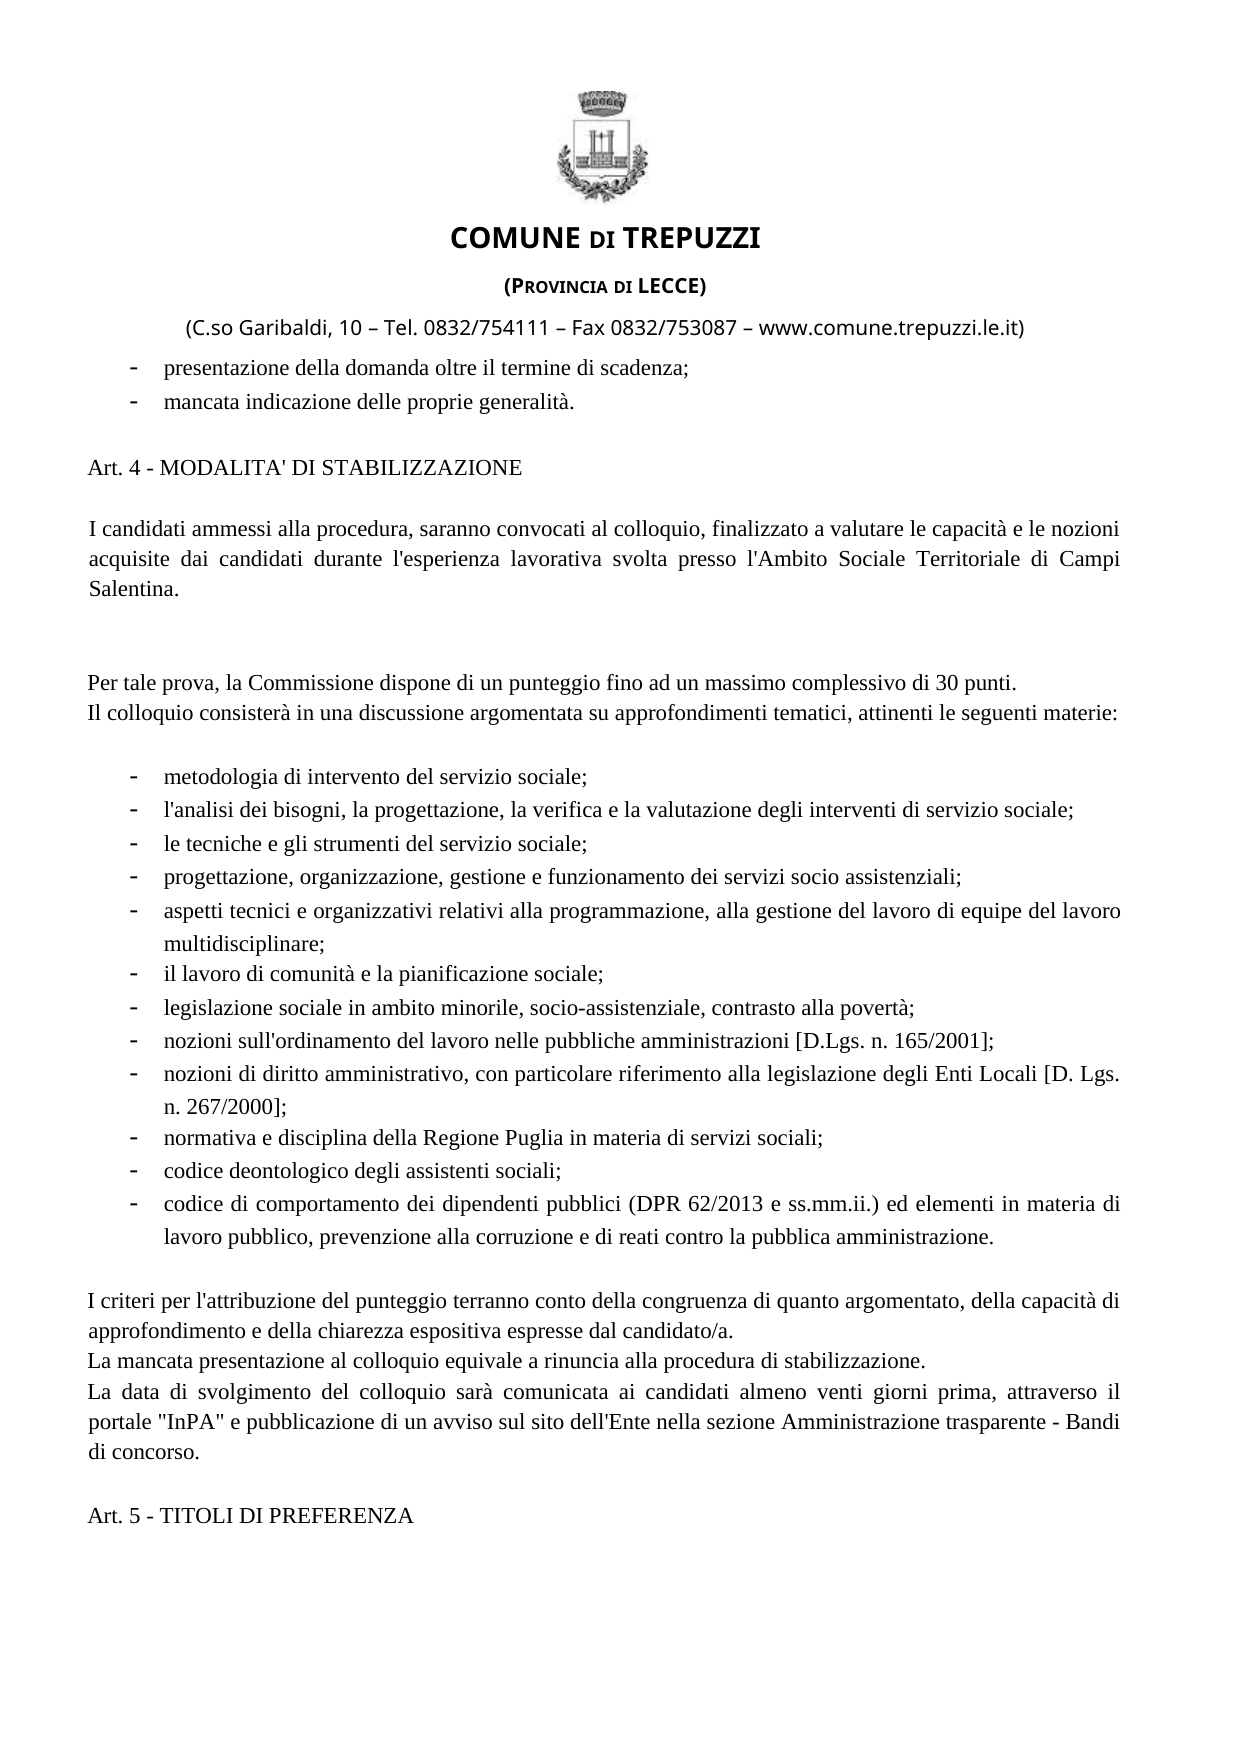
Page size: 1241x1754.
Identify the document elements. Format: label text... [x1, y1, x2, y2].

list nozioni sull'ordinamento del lavoro nelle pubbliche amministrazioni [D.Lgs. n. 165/2001]; [126, 1027, 1122, 1056]
text I candidati ammessi alla procedura, saranno convocati al colloquio, finalizzato a valutare le capacità e le nozioni acquisite dai candidati durante l'esperienza lavorativa svolta presso l'Ambito Sociale Territoriale di Campi Salentina. [88, 515, 1122, 602]
text Per tale prova, la Commissione dispone di un punteggio fino ad un massimo complessivo di 30 punti. [87, 669, 1123, 695]
text La mancata presentazione al colloquio equivale a rinuncia alla procedura di stabilizzazione. [87, 1347, 1122, 1374]
list normativa e disciplina della Regione Puglia in materia di servizi sociali; [126, 1124, 1122, 1152]
list legislazione sociale in ambito minorile, socio-assistenziale, contrasto alla povertà; [126, 993, 1122, 1022]
text Art. 5 - TITOLI DI PREFERENZA [87, 1502, 1122, 1528]
text Art. 4 - MODALITA' DI STABILIZZAZIONE [87, 454, 1122, 480]
list le tecniche e gli strumenti del servizio sociale; [126, 830, 1122, 859]
list mancata indicazione delle proprie generalità. [126, 388, 1122, 417]
list il lavoro di comunità e la pianificazione sociale; [126, 960, 1122, 989]
text La data di svolgimento del colloquio sarà comunicata ai candidati almeno venti giorni prima, attraverso il portale "InPA" e pubblicazione di un avviso sul sito dell'Ente nella sezione Amministrazione trasparente - Bandi di concorso. [87, 1378, 1122, 1465]
list codice deontologico degli assistenti sociali; [126, 1157, 1122, 1186]
list l'analisi dei bisogni, la progettazione, la verifica e la valutazione degli interventi di servizio sociale; [126, 797, 1122, 825]
list progettazione, organizzazione, gestione e funzionamento dei servizi socio assistenziali; [126, 863, 1122, 892]
text I criteri per l'attribuzione del punteggio terranno conto della congruenza di quanto argomentato, della capacità di approfondimento e della chiarezza espositiva espresse dal candidato/a. [87, 1287, 1122, 1343]
list metodologia di intervento del servizio sociale; [126, 763, 1122, 792]
list codice di comportamento dei dipendenti pubblici (DPR 62/2013 e ss.mm.ii.) ed elementi in materia di lavoro pubblico, prevenzione alla corruzione e di reati contro la pubblica amministrazione. [126, 1191, 1122, 1249]
list presentazione della domanda oltre il termine di scadenza; [126, 354, 1122, 383]
list nozioni di diritto amministrativo, con particolare riferimento alla legislazione degli Enti Locali [D. Lgs. n. 267/2000]; [126, 1060, 1122, 1119]
list aspetti tecnici e organizzativi relativi alla programmazione, alla gestione del lavoro di equipe del lavoro multidisciplinare; [126, 897, 1122, 956]
text Il colloquio consisterà in una discussione argomentata su approfondimenti tematici, attinenti le seguenti materie: [87, 699, 1123, 726]
